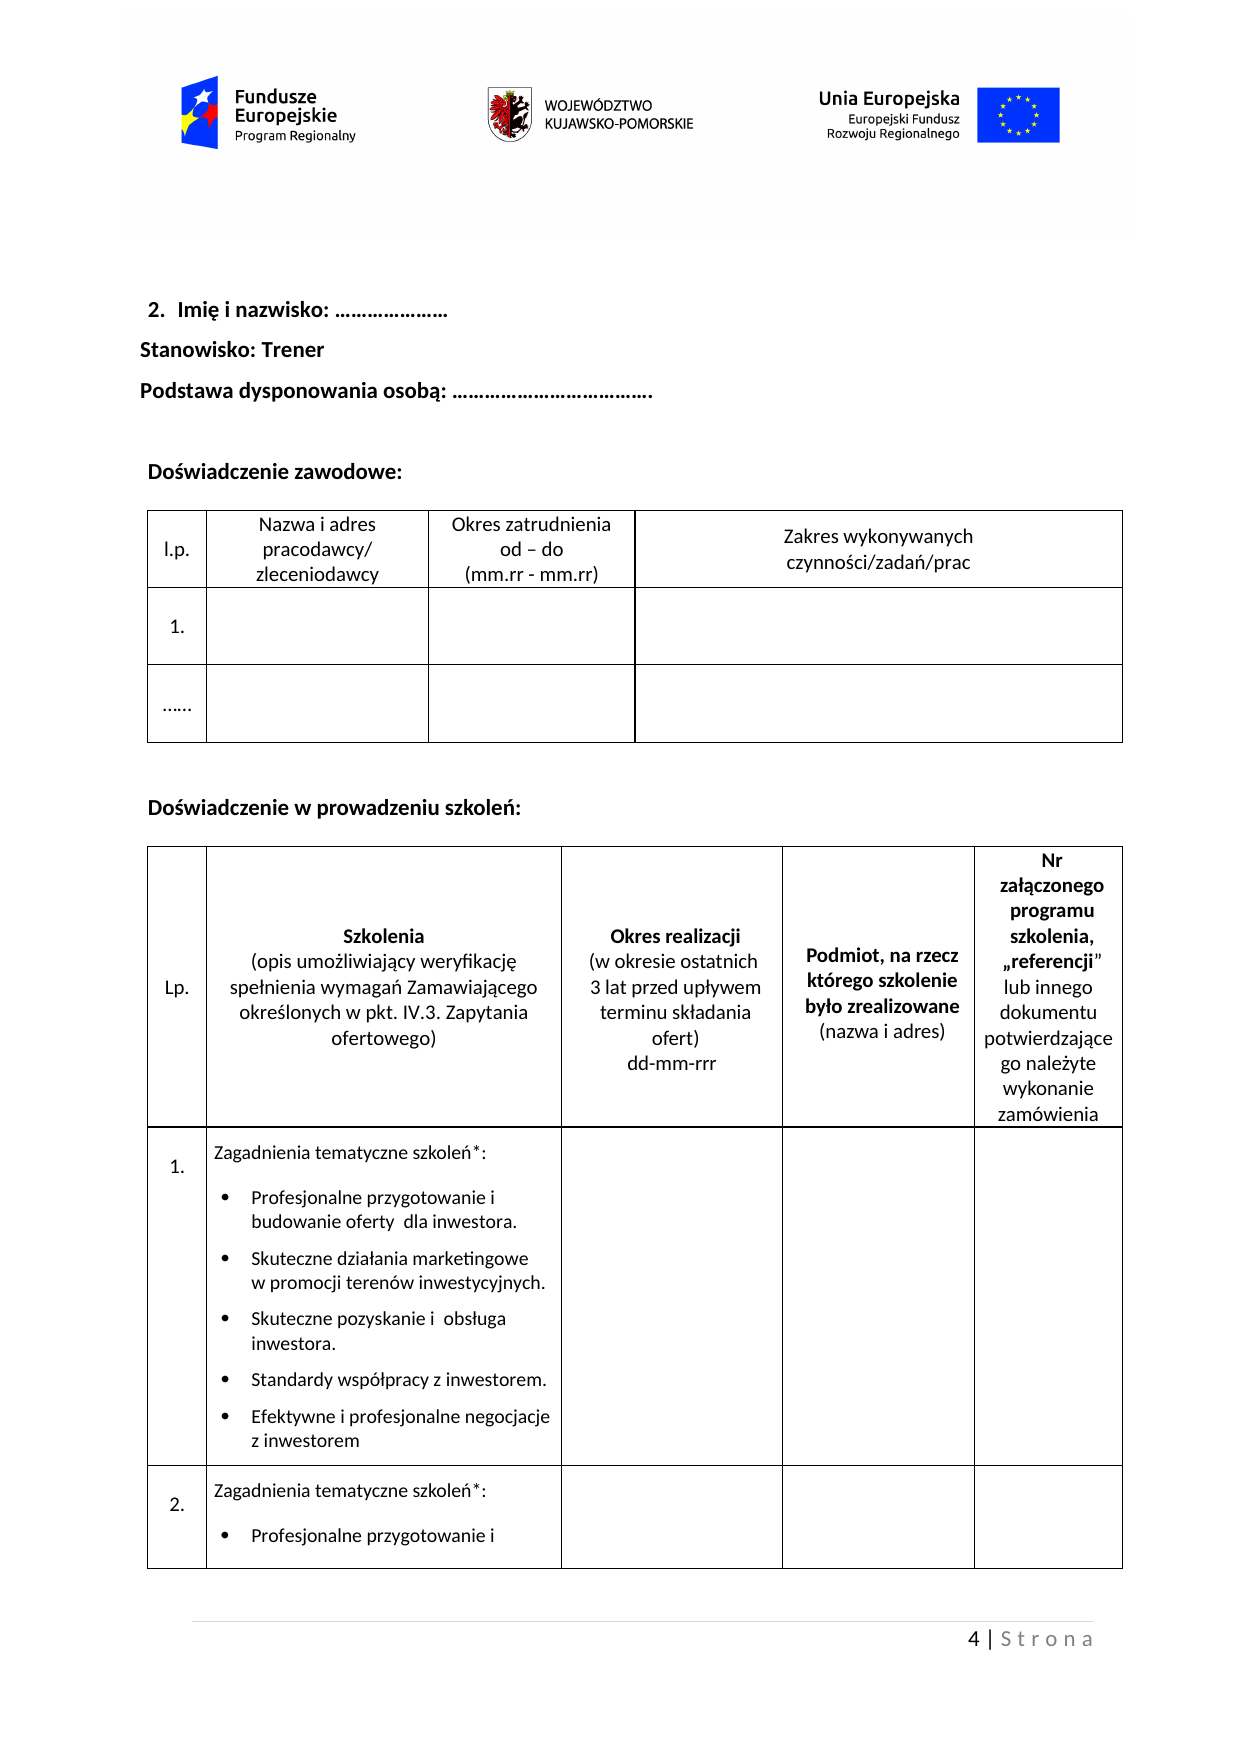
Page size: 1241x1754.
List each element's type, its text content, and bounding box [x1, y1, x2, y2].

table_cell [975, 1128, 1122, 1465]
list Podstawa dysponowania osobą: ………………………………. [140, 376, 1093, 404]
table_cell Zagadnienia tematyczne szkoleń*: Profesjonalne przygotowanie i budowanie oferty dla inwestora. Skuteczne działania marketingowe w promocji terenów inwestycyjnych. Skuteczne pozyskanie i obsługa inwestora. Standardy współpracy z inwestorem. Efektywne i profesjonalne negocjacje z inwestorem [207, 1128, 561, 1465]
table_header Podmiot, na rzecz którego szkolenie było zrealizowane (nazwa i adres) [783, 847, 974, 1126]
table_header Nr załączonego programu szkolenia, „referencji” lub innego dokumentu potwierdzającego należyte wykonanie zamówienia [975, 847, 1122, 1126]
table_header Lp. [148, 847, 206, 1126]
table_cell [783, 1128, 974, 1465]
table_cell 1. [148, 588, 206, 664]
table_cell [207, 588, 428, 664]
table_header Nazwa i adres pracodawcy/ zleceniodawcy [207, 511, 428, 587]
text Doświadczenie w prowadzeniu szkoleń: [148, 793, 1093, 821]
picture [120, 12, 1131, 238]
table_cell 1. [148, 1128, 206, 1465]
list Stanowisko: Trener [140, 335, 1093, 363]
list Imię i nazwisko: ………………… [148, 295, 1093, 323]
table_header Szkolenia (opis umożliwiający weryfikację spełnienia wymagań Zamawiającego określonych w pkt. IV.3. Zapytania ofertowego) [207, 847, 561, 1126]
table_cell [975, 1466, 1122, 1568]
table_header l.p. [148, 511, 206, 587]
table_cell [783, 1466, 974, 1568]
table_header Okres zatrudnienia od – do (mm.rr - mm.rr) [429, 511, 634, 587]
table_cell [207, 665, 428, 742]
text Doświadczenie zawodowe: [148, 457, 1093, 485]
table_cell 2. [148, 1466, 206, 1568]
table_cell [636, 588, 1122, 664]
table_header Okres realizacji (w okresie ostatnich 3 lat przed upływem terminu składania ofert) dd-mm-rrr [562, 847, 782, 1126]
table_cell [429, 665, 634, 742]
table_cell [562, 1466, 782, 1568]
table_cell [636, 665, 1122, 742]
table_cell [429, 588, 634, 664]
table_cell …… [148, 665, 206, 742]
table_cell [562, 1128, 782, 1465]
table_header Zakres wykonywanych czynności/zadań/prac [636, 511, 1122, 587]
